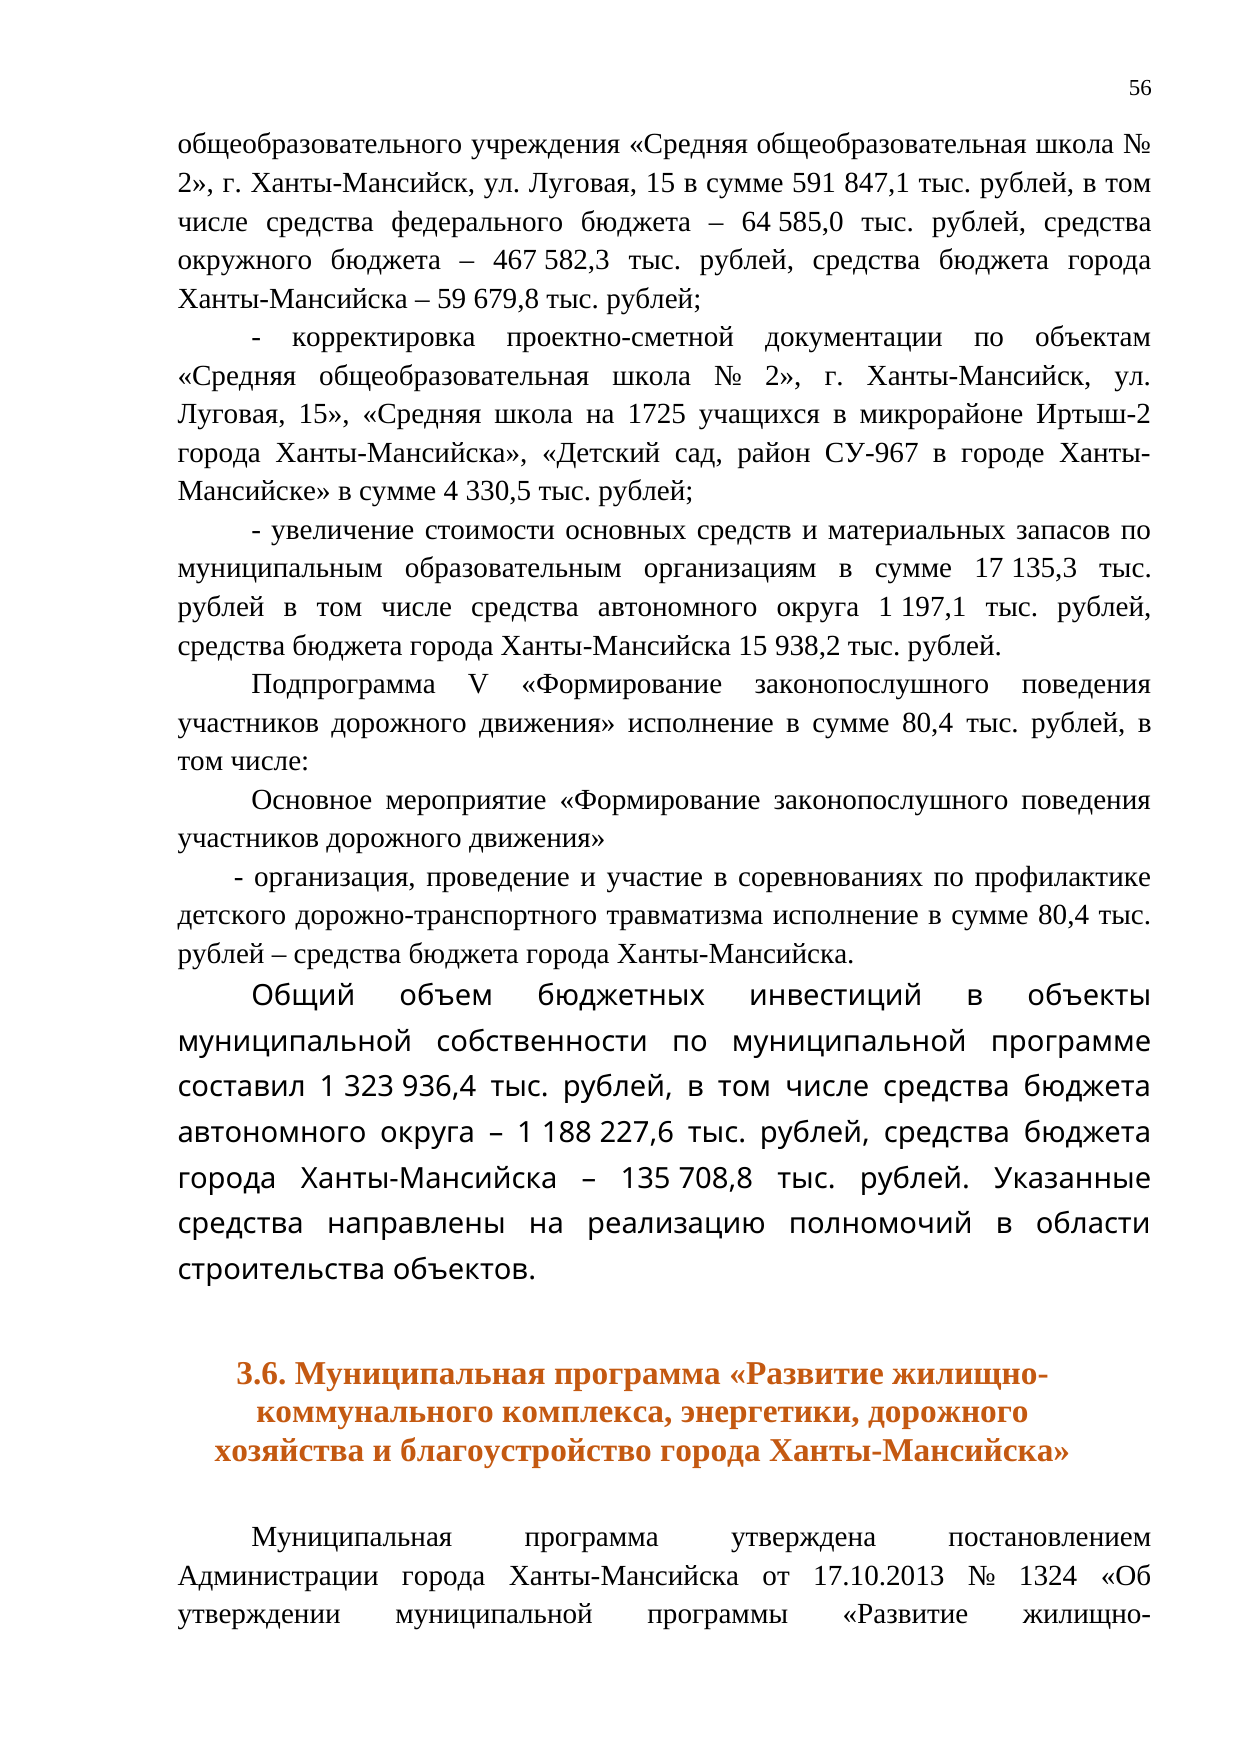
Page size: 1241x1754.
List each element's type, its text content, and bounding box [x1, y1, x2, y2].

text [177, 127, 1152, 314]
text Основное мероприятие «Формирование законопослушного поведения участников дорожного движения» [177, 782, 1152, 854]
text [177, 1519, 1152, 1630]
text - увеличение стоимости основных средств и материальных запасов по муниципальным образовательным организациям в сумме 17 135,3 тыс. рублей в том числе средства автономного округа 1 197,1 тыс. рублей, средства бюджета города Ханты-Мансийска 15 938,2 тыс. рублей. [177, 512, 1152, 661]
text Подпрограмма V «Формирование законопослушного поведения участников дорожного движения» исполнение в сумме 80,4 тыс. рублей, в том числе: [177, 666, 1152, 777]
text 3.6. Муниципальная программа «Развитие жилищно-коммунального комплекса, энергетики, дорожного хозяйства и благоустройство города Ханты-Мансийска» [177, 1353, 1107, 1468]
text - корректировка проектно-сметной документации по объектам «Средняя общеобразовательная школа № 2», г. Ханты-Мансийск, ул. Луговая, 15», «Средняя школа на 1725 учащихся в микрорайоне Иртыш-2 города Ханты-Мансийска», «Детский сад, район СУ-967 в городе Ханты-Мансийске» в сумме 4 330,5 тыс. рублей; [177, 319, 1152, 507]
text - организация, проведение и участие в соревнованиях по профилактике детского дорожно-транспортного травматизма исполнение в сумме 80,4 тыс. рублей – средства бюджета города Ханты-Мансийска. [177, 859, 1152, 969]
text Общий объем бюджетных инвестиций в объекты муниципальной собственности по муниципальной программе составил 1 323 936,4 тыс. рублей, в том числе средства бюджета автономного округа – 1 188 227,6 тыс. рублей, средства бюджета города Ханты-Мансийска – 135 708,8 тыс. рублей. Указанные средства направлены на реализацию полномочий в области строительства объектов. [177, 974, 1152, 1288]
